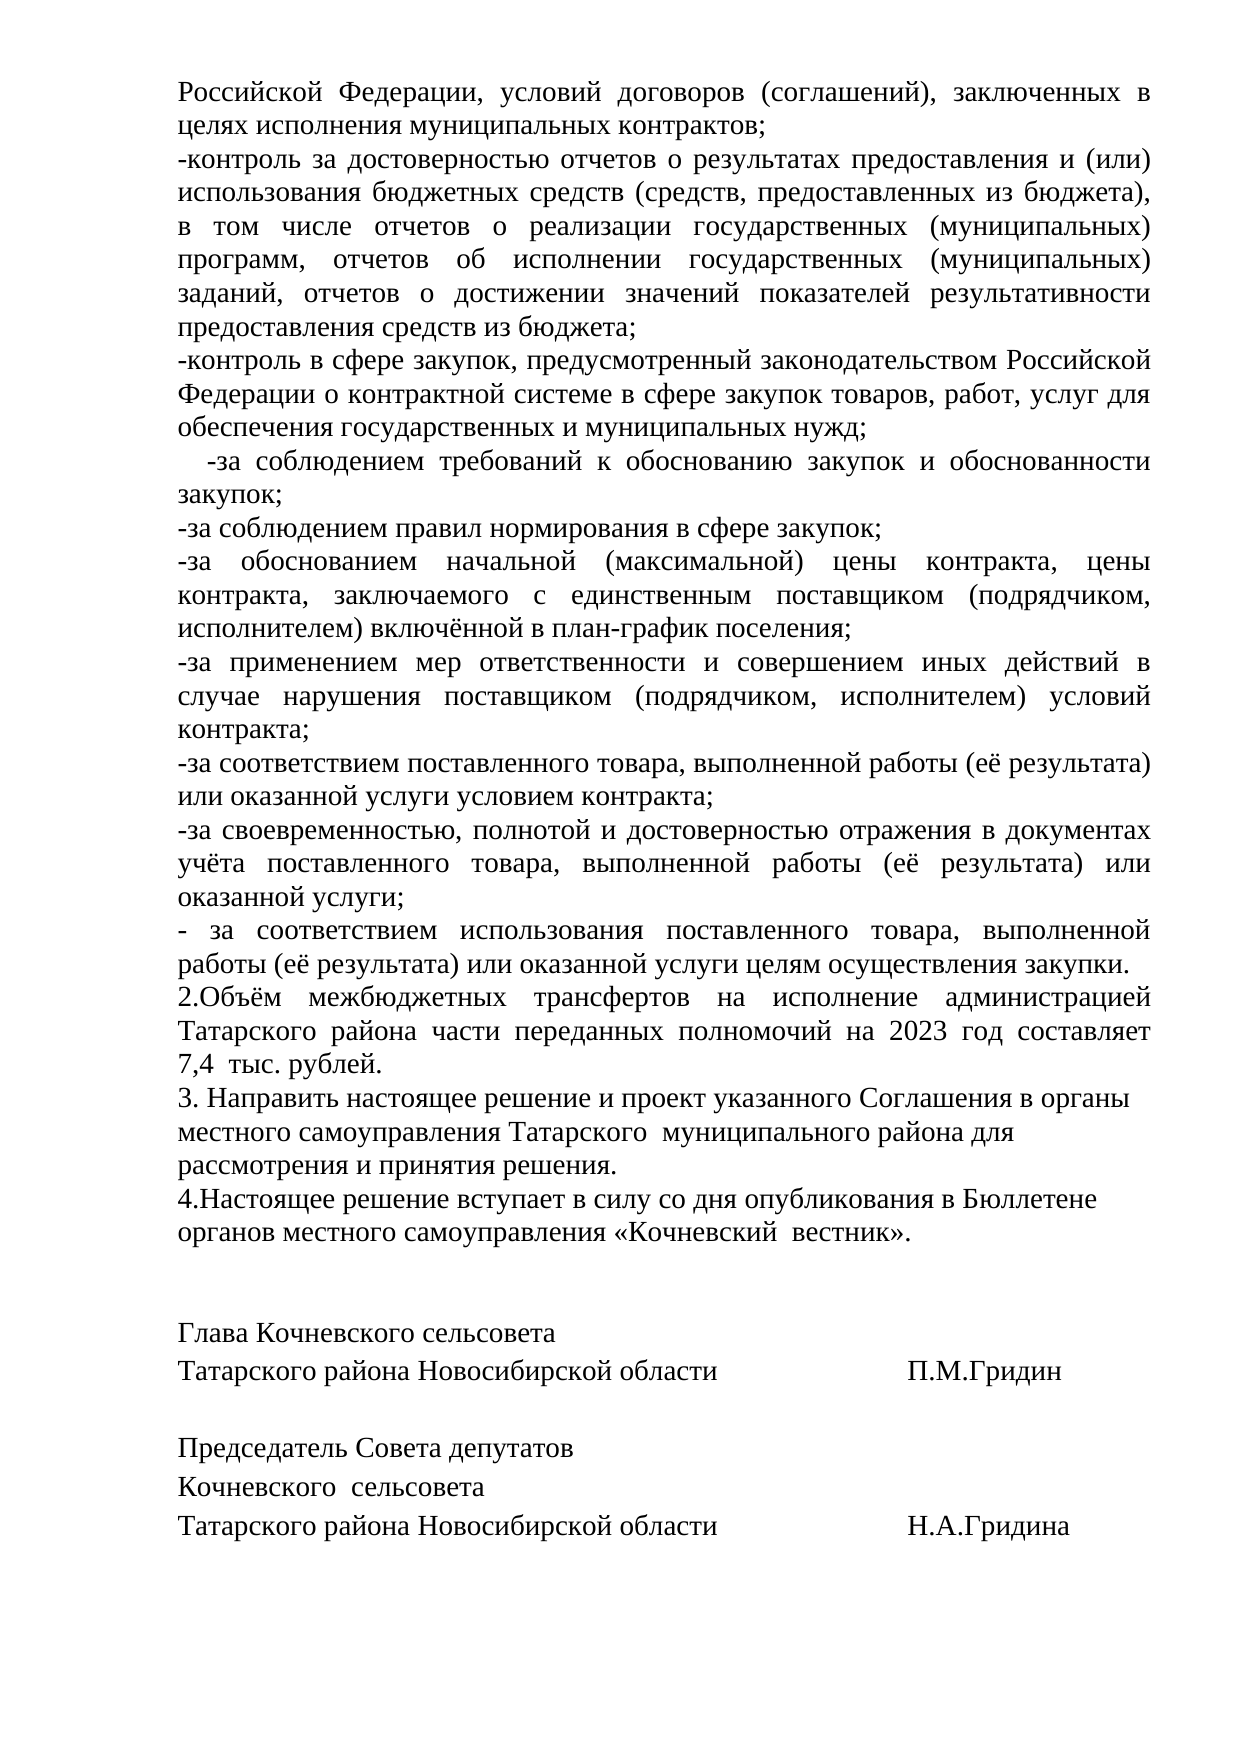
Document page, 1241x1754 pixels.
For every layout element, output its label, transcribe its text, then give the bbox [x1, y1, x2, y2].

text Глава Кочневского сельсовета [177, 1315, 1152, 1348]
text -за обоснованием начальной (максимальной) цены контракта, цены контракта, заключаемого с единственным поставщиком (подрядчиком, исполнителем) включённой в план-график поселения; [177, 543, 1152, 644]
text -контроль за достоверностью отчетов о результатах предоставления и (или) использования бюджетных средств (средств, предоставленных из бюджета), в том числе отчетов о реализации государственных (муниципальных) программ, отчетов об исполнении государственных (муниципальных) заданий, отчетов о достижении значений показателей результативности предоставления средств из бюджета; [177, 141, 1152, 342]
text -за соответствием поставленного товара, выполненной работы (её результата) или оказанной услуги условием контракта; [177, 745, 1152, 812]
text Председатель Совета депутатов [177, 1431, 1152, 1464]
text 2.Объём межбюджетных трансфертов на исполнение администрацией Татарского района части переданных полномочий на 2023 год составляет 7,4 тыс. рублей. [177, 979, 1152, 1080]
text Татарского района Новосибирской области П.М.Гридин [177, 1353, 1152, 1387]
text -за применением мер ответственности и совершением иных действий в случае нарушения поставщиком (подрядчиком, исполнителем) условий контракта; [177, 644, 1152, 745]
text -за соблюдением правил нормирования в сфере закупок; [177, 510, 1152, 543]
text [177, 74, 1152, 141]
text Татарского района Новосибирской области Н.А.Гридина [177, 1508, 1152, 1541]
text 3. Направить настоящее решение и проект указанного Соглашения в органы местного самоуправления Татарского муниципального района для рассмотрения и принятия решения. 4.Настоящее решение вступает в силу со дня опубликования в Бюллетене органов местного самоуправления «Кочневский вестник». [177, 1080, 1152, 1248]
text -за своевременностью, полнотой и достоверностью отражения в документах учёта поставленного товара, выполненной работы (её результата) или оказанной услуги; [177, 812, 1152, 912]
text Кочневского сельсовета [177, 1469, 1152, 1503]
text -за соблюдением требований к обоснованию закупок и обоснованности закупок; [177, 443, 1152, 510]
text -контроль в сфере закупок, предусмотренный законодательством Российской Федерации о контрактной системе в сфере закупок товаров, работ, услуг для обеспечения государственных и муниципальных нужд; [177, 342, 1152, 443]
text - за соответствием использования поставленного товара, выполненной работы (её результата) или оказанной услуги целям осуществления закупки. [177, 912, 1152, 979]
